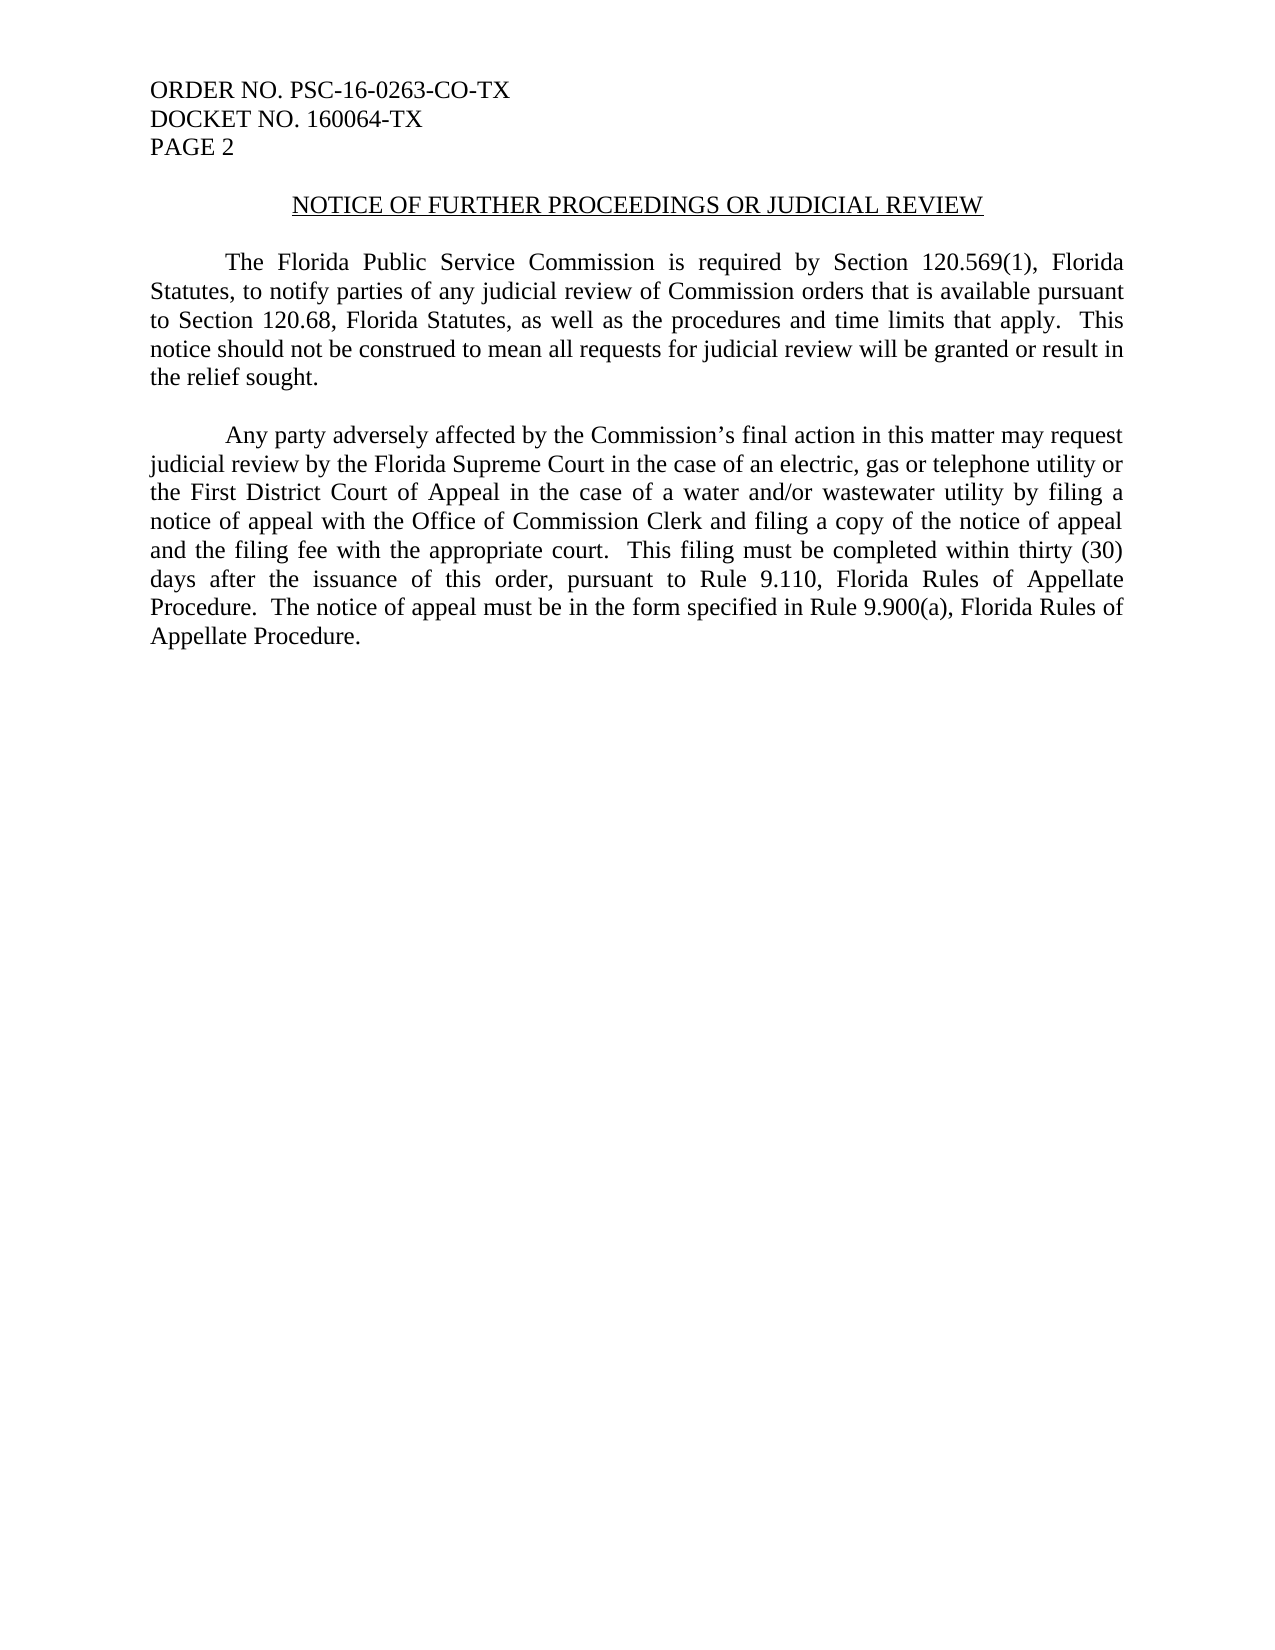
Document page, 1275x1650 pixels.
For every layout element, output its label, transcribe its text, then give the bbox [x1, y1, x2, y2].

text NOTICE OF FURTHER PROCEEDINGS OR JUDICIAL REVIEW [150, 190, 1125, 219]
text The Florida Public Service Commission is required by Section 120.569(1), Florida Statutes, to notify parties of any judicial review of Commission orders that is available pursuant to Section 120.68, Florida Statutes, as well as the procedures and time limits that apply. This notice should not be construed to mean all requests for judicial review will be granted or result in the relief sought. [150, 247, 1125, 391]
text Any party adversely affected by the Commission’s final action in this matter may request judicial review by the Florida Supreme Court in the case of an electric, gas or telephone utility or the First District Court of Appeal in the case of a water and/or wastewater utility by filing a notice of appeal with the Office of Commission Clerk and filing a copy of the notice of appeal and the filing fee with the appropriate court. This filing must be completed within thirty (30) days after the issuance of this order, pursuant to Rule 9.110, Florida Rules of Appellate Procedure. The notice of appeal must be in the form specified in Rule 9.900(a), Florida Rules of Appellate Procedure. [150, 420, 1125, 650]
